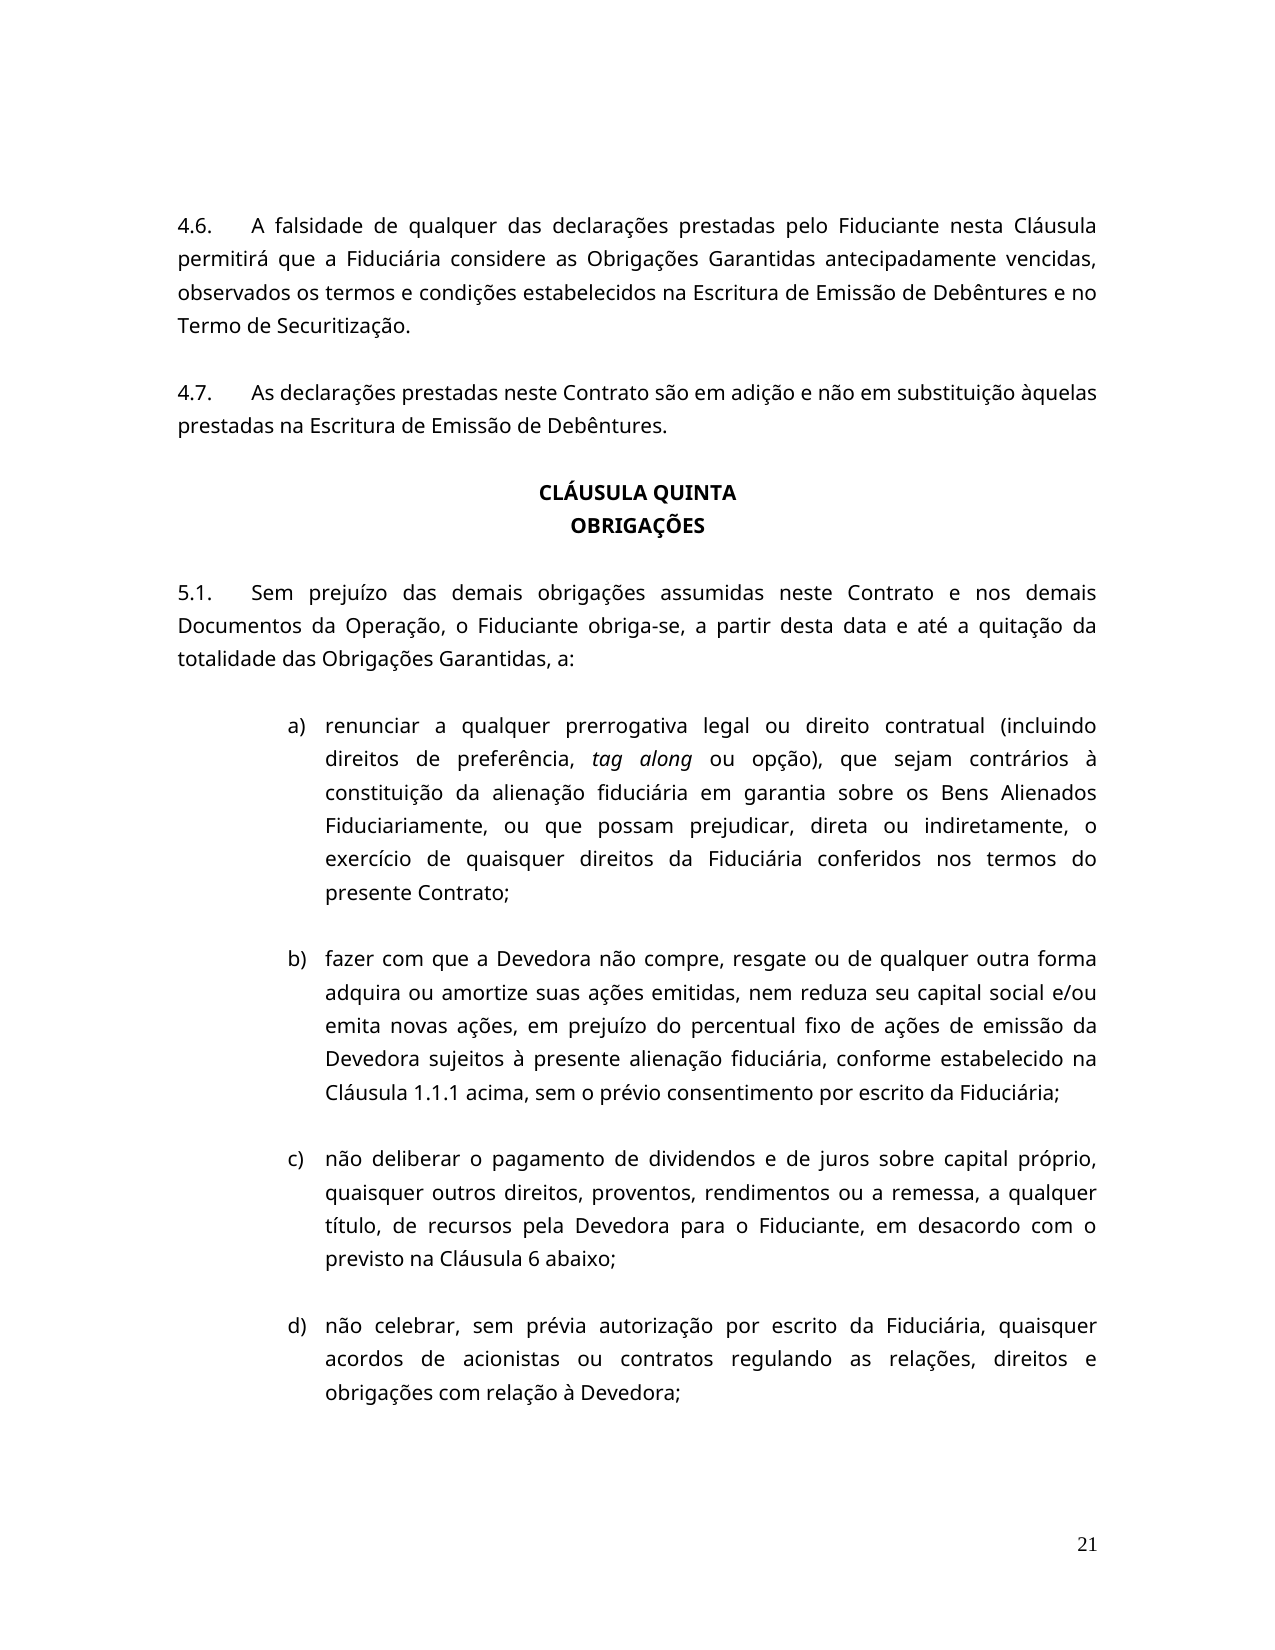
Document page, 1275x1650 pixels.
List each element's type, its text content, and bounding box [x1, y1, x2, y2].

text 4.7. As declarações prestadas neste Contrato são em adição e não em substituição àquelas prestadas na Escritura de Emissão de Debêntures. [177, 373, 1098, 440]
subtitle OBRIGAÇÕES [177, 507, 1098, 540]
list não celebrar, sem prévia autorização por escrito da Fiduciária, quaisquer acordos de acionistas ou contratos regulando as relações, direitos e obrigações com relação à Devedora; [287, 1307, 1098, 1407]
text 4.6. A falsidade de qualquer das declarações prestadas pelo Fiduciante nesta Cláusula permitirá que a Fiduciária considere as Obrigações Garantidas antecipadamente vencidas, observados os termos e condições estabelecidos na Escritura de Emissão de Debêntures e no Termo de Securitização. [177, 207, 1098, 340]
list não deliberar o pagamento de dividendos e de juros sobre capital próprio, quaisquer outros direitos, proventos, rendimentos ou a remessa, a qualquer título, de recursos pela Devedora para o Fiduciante, em desacordo com o previsto na Cláusula 6 abaixo; [287, 1140, 1098, 1273]
list renunciar a qualquer prerrogativa legal ou direito contratual (incluindo direitos de preferência, tag along ou opção), que sejam contrários à constituição da alienação fiduciária em garantia sobre os Bens Alienados Fiduciariamente, ou que possam prejudicar, direta ou indiretamente, o exercício de quaisquer direitos da Fiduciária conferidos nos termos do presente Contrato; [287, 707, 1098, 907]
subtitle CLÁUSULA QUINTA [177, 473, 1098, 507]
list fazer com que a Devedora não compre, resgate ou de qualquer outra forma adquira ou amortize suas ações emitidas, nem reduza seu capital social e/ou emita novas ações, em prejuízo do percentual fixo de ações de emissão da Devedora sujeitos à presente alienação fiduciária, conforme estabelecido na Cláusula 1.1.1 acima, sem o prévio consentimento por escrito da Fiduciária; [287, 940, 1098, 1107]
text 5.1. Sem prejuízo das demais obrigações assumidas neste Contrato e nos demais Documentos da Operação, o Fiduciante obriga-se, a partir desta data e até a quitação da totalidade das Obrigações Garantidas, a: [177, 573, 1098, 673]
